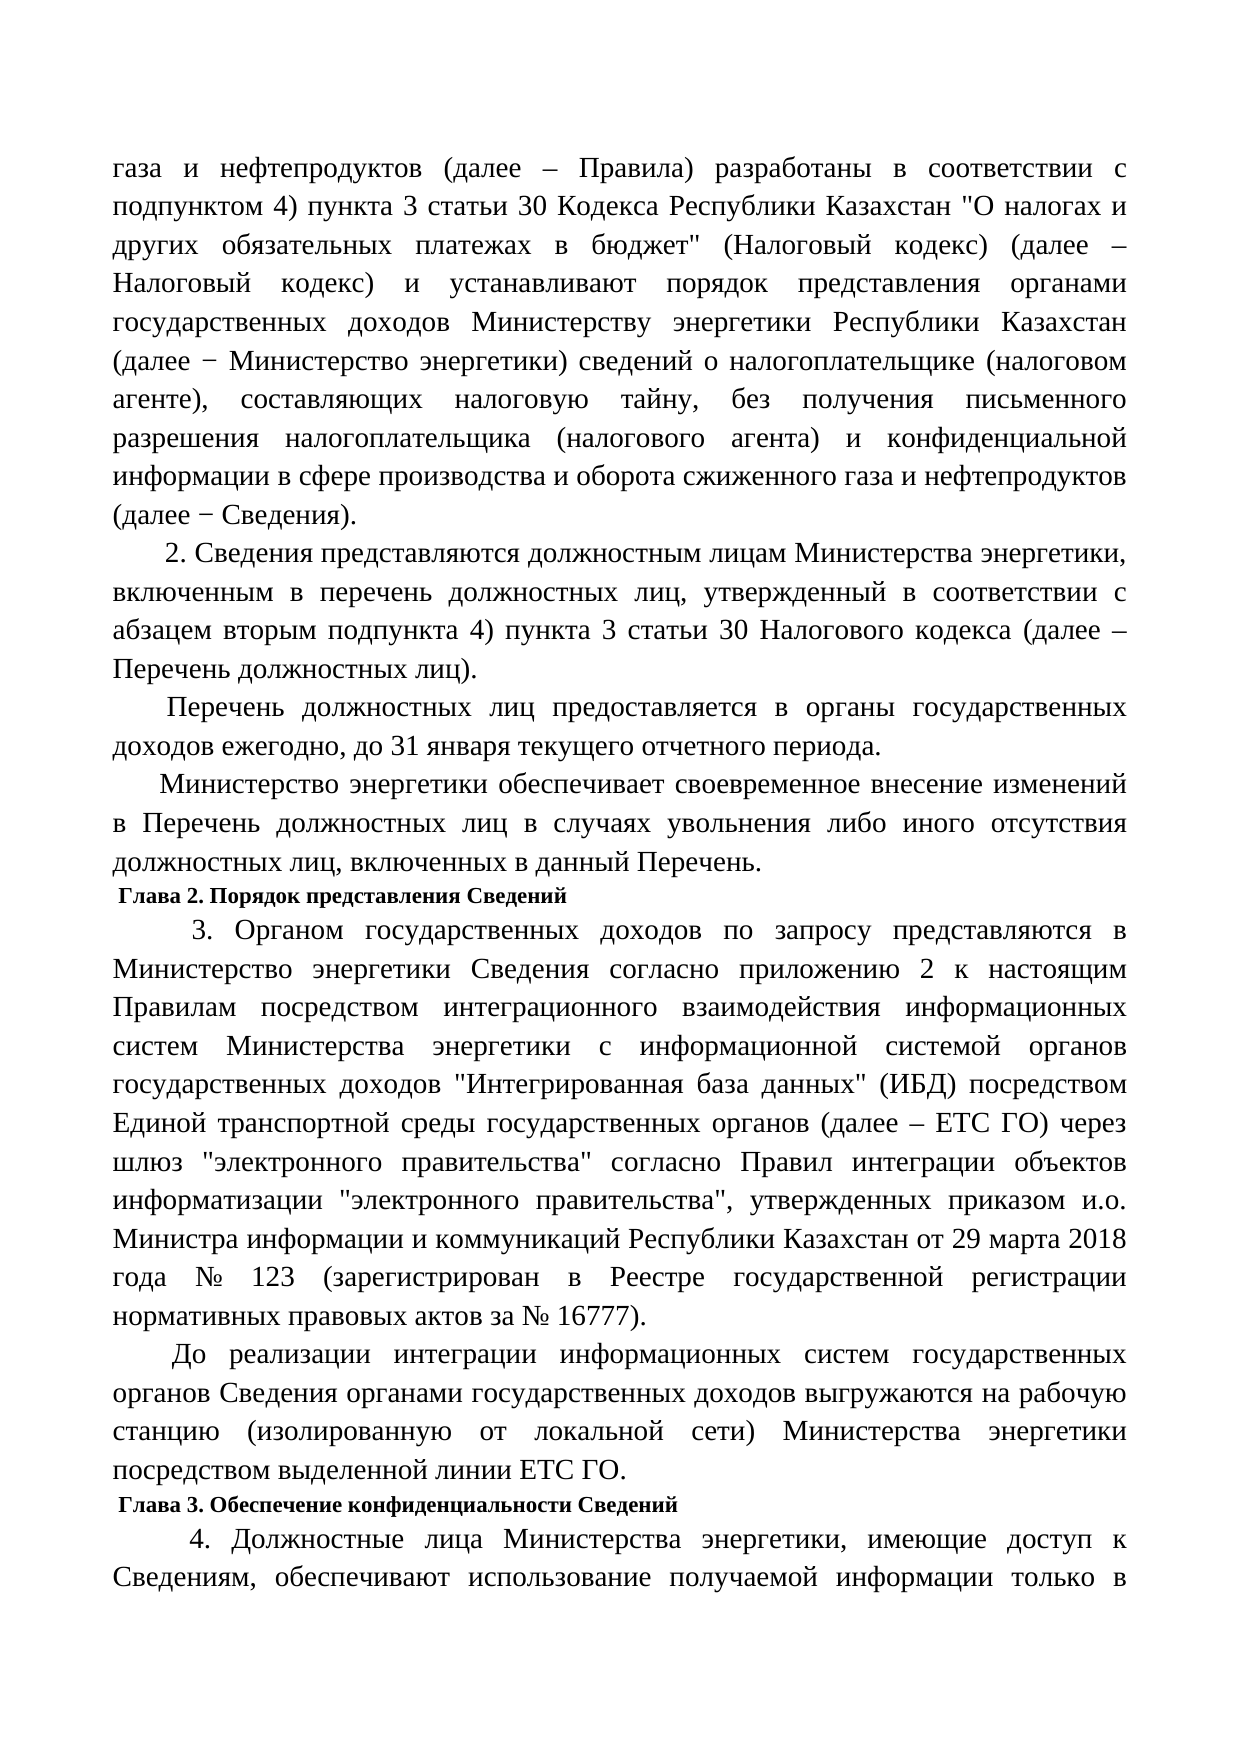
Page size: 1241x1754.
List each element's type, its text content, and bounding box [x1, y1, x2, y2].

text Глава 2. Порядок представления Сведений [112, 882, 1128, 909]
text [112, 150, 1128, 530]
text Глава 3. Обеспечение конфиденциальности Сведений [112, 1491, 1128, 1517]
text 3. Органом государственных доходов по запросу представляются в Министерство энергетики Сведения согласно приложению 2 к настоящим Правилам посредством интеграционного взаимодействия информационных систем Министерства энергетики с информационной системой органов государственных доходов "Интегрированная база данных" (ИБД) посредством Единой транспортной среды государственных органов (далее – ЕТС ГО) через шлюз "электронного правительства" согласно Правил интеграции объектов информатизации "электронного правительства", утвержденных приказом и.о. Министра информации и коммуникаций Республики Казахстан от 29 марта 2018 года № 123 (зарегистрирован в Реестре государственной регистрации нормативных правовых актов за № 16777). [112, 912, 1128, 1331]
text Перечень должностных лиц предоставляется в органы государственных доходов ежегодно, до 31 января текущего отчетного периода. [112, 689, 1128, 762]
text 2. Сведения представляются должностным лицам Министерства энергетики, включенным в перечень должностных лиц, утвержденный в соответствии с абзацем вторым подпункта 4) пункта 3 статьи 30 Налогового кодекса (далее – Перечень должностных лиц). [112, 535, 1128, 684]
text До реализации интеграции информационных систем государственных органов Сведения органами государственных доходов выгружаются на рабочую станцию (изолированную от локальной сети) Министерства энергетики посредством выделенной линии ЕТС ГО. [112, 1336, 1128, 1486]
text Министерство энергетики обеспечивает своевременное внесение изменений в Перечень должностных лиц в случаях увольнения либо иного отсутствия должностных лиц, включенных в данный Перечень. [112, 767, 1128, 877]
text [112, 1521, 1128, 1593]
